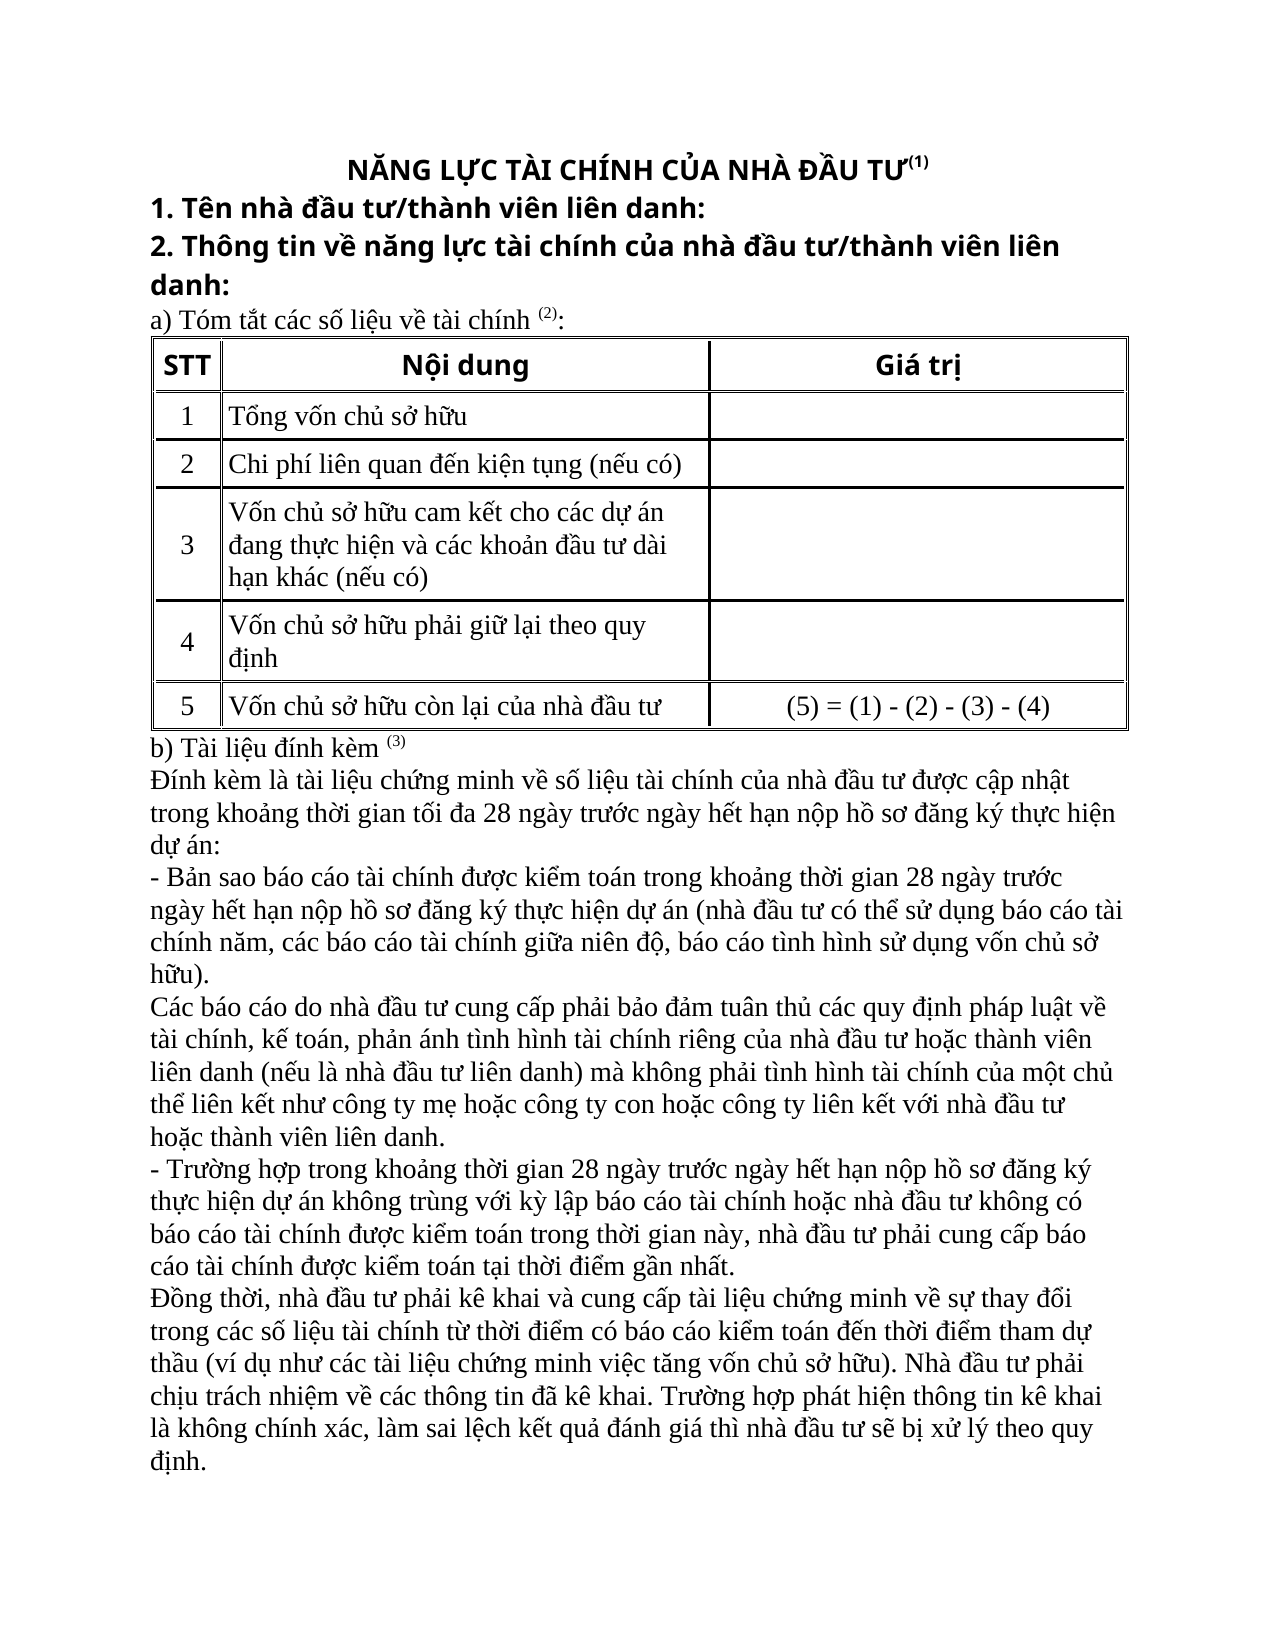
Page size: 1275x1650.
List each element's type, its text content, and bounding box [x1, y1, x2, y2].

text 2. Thông tin về năng lực tài chính của nhà đầu tư/thành viên liên danh: [150, 227, 1125, 303]
table_cell [711, 486, 1126, 599]
table_header Nội dung [222, 339, 709, 390]
table_cell (5) = (1) - (2) - (3) - (4) [709, 680, 1126, 728]
table_cell 2 [152, 438, 220, 486]
text a) Tóm tắt các số liệu về tài chính (2): [150, 303, 1125, 336]
table_cell 5 [154, 680, 222, 728]
text b) Tài liệu đính kèm (3) [150, 731, 1125, 763]
table_cell 1 [152, 390, 222, 438]
table_cell Vốn chủ sở hữu còn lại của nhà đầu tư [222, 683, 709, 728]
text - Bản sao báo cáo tài chính được kiểm toán trong khoảng thời gian 28 ngày trước ngày hết hạn nộp hồ sơ đăng ký thực hiện dự án (nhà đầu tư có thể sử dụng báo cáo tài chính năm, các báo cáo tài chính giữa niên độ, báo cáo tình hình sử dụng vốn chủ sở hữu). [150, 860, 1125, 990]
text Đính kèm là tài liệu chứng minh về số liệu tài chính của nhà đầu tư được cập nhật trong khoảng thời gian tối đa 28 ngày trước ngày hết hạn nộp hồ sơ đăng ký thực hiện dự án: [150, 763, 1125, 860]
text Đồng thời, nhà đầu tư phải kê khai và cung cấp tài liệu chứng minh về sự thay đổi trong các số liệu tài chính từ thời điểm có báo cáo kiểm toán đến thời điểm tham dự thầu (ví dụ như các tài liệu chứng minh việc tăng vốn chủ sở hữu). Nhà đầu tư phải chịu trách nhiệm về các thông tin đã kê khai. Trường hợp phát hiện thông tin kê khai là không chính xác, làm sai lệch kết quả đánh giá thì nhà đầu tư sẽ bị xử lý theo quy định. [150, 1282, 1125, 1476]
table_cell [711, 438, 1127, 486]
text Các báo cáo do nhà đầu tư cung cấp phải bảo đảm tuân thủ các quy định pháp luật về tài chính, kế toán, phản ánh tình hình tài chính riêng của nhà đầu tư hoặc thành viên liên danh (nếu là nhà đầu tư liên danh) mà không phải tình hình tài chính của một chủ thể liên kết như công ty mẹ hoặc công ty con hoặc công ty liên kết với nhà đầu tư hoặc thành viên liên danh. [150, 990, 1125, 1152]
text 1. Tên nhà đầu tư/thành viên liên danh: [150, 188, 1125, 227]
table_cell Vốn chủ sở hữu phải giữ lại theo quy định [223, 602, 708, 679]
table_cell 3 [154, 486, 220, 599]
text NĂNG LỰC TÀI CHÍNH CỦA NHÀ ĐẦU TƯ(1) [150, 150, 1125, 188]
table_cell [711, 599, 1126, 679]
table_cell [709, 390, 1127, 438]
text - Trường hợp trong khoảng thời gian 28 ngày trước ngày hết hạn nộp hồ sơ đăng ký thực hiện dự án không trùng với kỳ lập báo cáo tài chính hoặc nhà đầu tư không có báo cáo tài chính được kiểm toán trong thời gian này, nhà đầu tư phải cung cấp báo cáo tài chính được kiểm toán tại thời điểm gần nhất. [150, 1152, 1125, 1282]
table_cell Vốn chủ sở hữu cam kết cho các dự án đang thực hiện và các khoản đầu tư dài hạn khác (nếu có) [223, 489, 708, 599]
table_header STT [154, 339, 222, 390]
table_cell Chi phí liên quan đến kiện tụng (nếu có) [223, 441, 708, 486]
table_cell 4 [154, 599, 220, 679]
table_cell Tổng vốn chủ sở hữu [223, 393, 708, 438]
table_header Giá trị [709, 339, 1126, 390]
